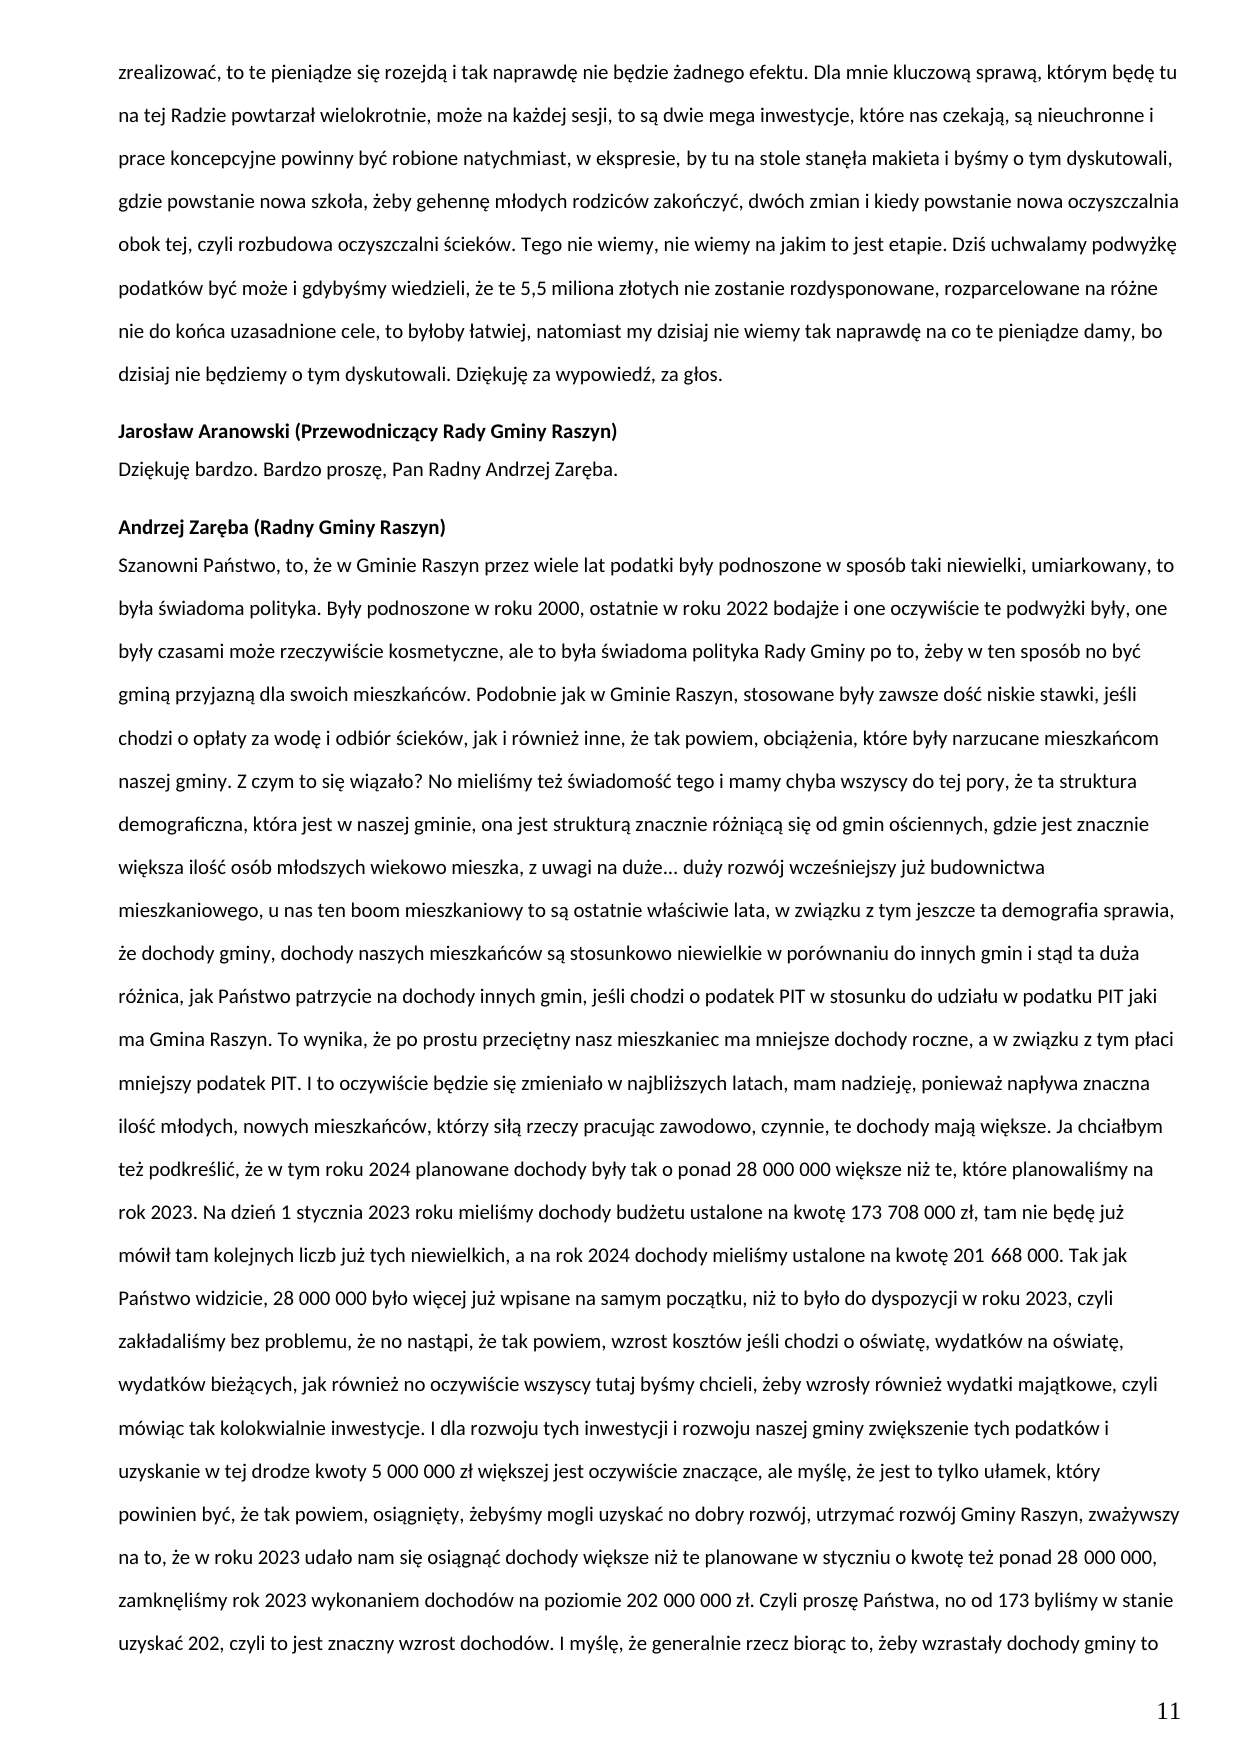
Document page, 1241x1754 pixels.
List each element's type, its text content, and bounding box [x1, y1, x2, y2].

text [118, 59, 1181, 386]
text Dziękuję bardzo. Bardzo proszę, Pan Radny Andrzej Zaręba. [118, 457, 1181, 482]
subtitle Jarosław Aranowski (Przewodniczący Rady Gminy Raszyn) [118, 419, 1181, 444]
subtitle Andrzej Zaręba (Radny Gminy Raszyn) [118, 514, 1181, 540]
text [118, 552, 1181, 1656]
